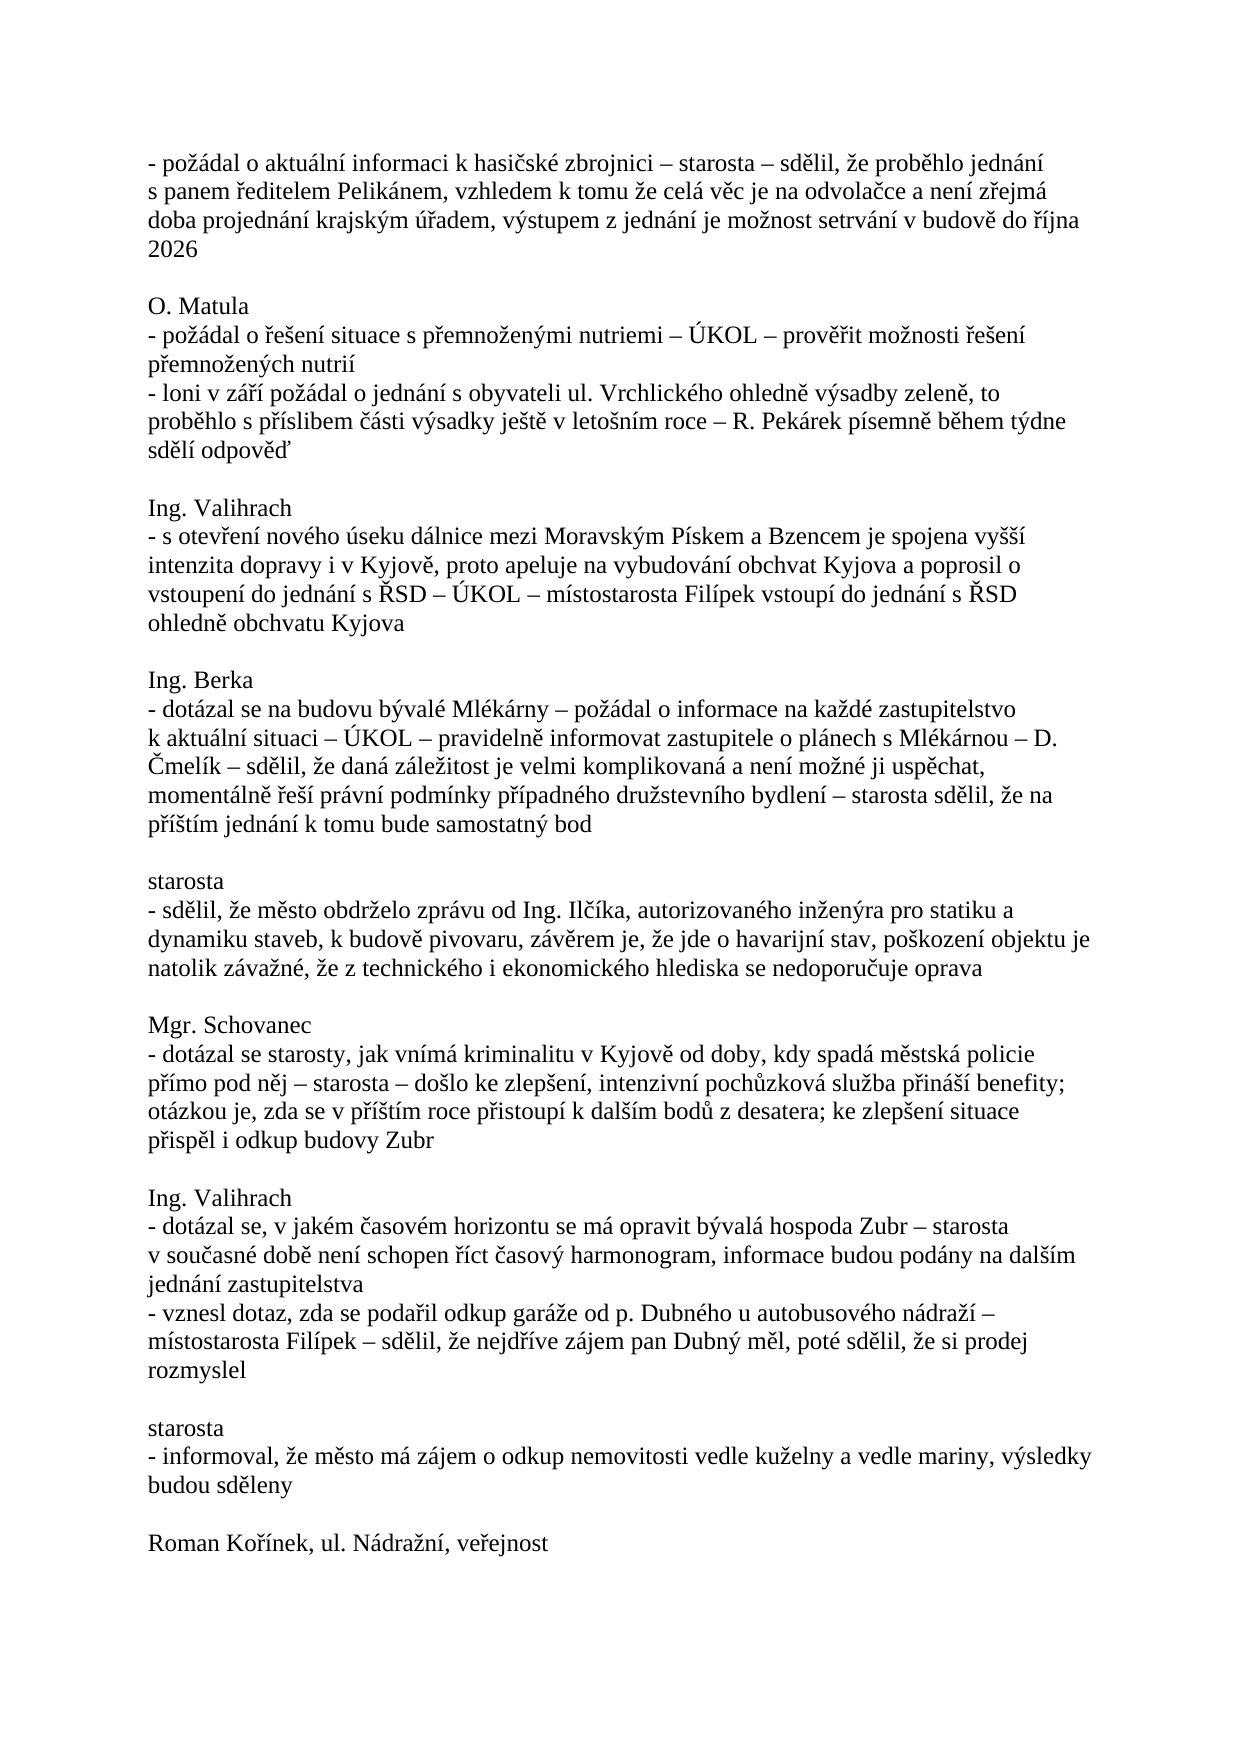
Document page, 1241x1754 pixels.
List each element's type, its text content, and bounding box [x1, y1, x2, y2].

text - požádal o aktuální informaci k hasičské zbrojnici – starosta – sdělil, že proběhlo jednání s panem ředitelem Pelikánem, vzhledem k tomu že celá věc je na odvolačce a není zřejmá doba projednání krajským úřadem, výstupem z jednání je možnost setrvání v budově do října 2026 [148, 148, 1093, 263]
text - dotázal se starosty, jak vnímá kriminalitu v Kyjově od doby, kdy spadá městská policie přímo pod něj – starosta – došlo ke zlepšení, intenzivní pochůzková služba přináší benefity; otázkou je, zda se v příštím roce přistoupí k dalším bodů z desatera; ke zlepšení situace přispěl i odkup budovy Zubr [148, 1039, 1093, 1154]
text O. Matula [148, 291, 1093, 320]
text - vznesl dotaz, zda se podařil odkup garáže od p. Dubného u autobusového nádraží – místostarosta Filípek – sdělil, že nejdříve zájem pan Dubný měl, poté sdělil, že si prodej rozmyslel [148, 1298, 1093, 1384]
text Ing. Valihrach [148, 493, 1093, 521]
text - sdělil, že město obdrželo zprávu od Ing. Ilčíka, autorizovaného inženýra pro statiku a dynamiku staveb, k budově pivovaru, závěrem je, že jde o havarijní stav, poškození objektu je natolik závažné, že z technického i ekonomického hlediska se nedoporučuje oprava [148, 895, 1093, 981]
text - loni v září požádal o jednání s obyvateli ul. Vrchlického ohledně výsadby zeleně, to proběhlo s příslibem části výsadky ještě v letošním roce – R. Pekárek písemně během týdne sdělí odpověď [148, 378, 1093, 464]
text - požádal o řešení situace s přemnoženými nutriemi – ÚKOL – prověřit možnosti řešení přemnožených nutrií [148, 320, 1093, 378]
text Mgr. Schovanec [148, 1010, 1093, 1039]
text - dotázal se, v jakém časovém horizontu se má opravit bývalá hospoda Zubr – starosta v současné době není schopen říct časový harmonogram, informace budou podány na dalším jednání zastupitelstva [148, 1211, 1093, 1298]
text Roman Kořínek, ul. Nádražní, veřejnost [148, 1528, 1093, 1556]
text - dotázal se na budovu bývalé Mlékárny – požádal o informace na každé zastupitelstvo k aktuální situaci – ÚKOL – pravidelně informovat zastupitele o plánech s Mlékárnou – D. Čmelík – sdělil, že daná záležitost je velmi komplikovaná a není možné ji uspěchat, momentálně řeší právní podmínky případného družstevního bydlení – starosta sdělil, že na příštím jednání k tomu bude samostatný bod [148, 694, 1093, 838]
text - s otevření nového úseku dálnice mezi Moravským Pískem a Bzencem je spojena vyšší intenzita dopravy i v Kyjově, proto apeluje na vybudování obchvat Kyjova a poprosil o vstoupení do jednání s ŘSD – ÚKOL – místostarosta Filípek vstoupí do jednání s ŘSD ohledně obchvatu Kyjova [148, 521, 1093, 636]
text starosta [148, 866, 1093, 895]
text starosta [148, 1413, 1093, 1441]
text - informoval, že město má zájem o odkup nemovitosti vedle kuželny a vedle mariny, výsledky budou sděleny [148, 1441, 1093, 1499]
text Ing. Valihrach [148, 1183, 1093, 1211]
text Ing. Berka [148, 665, 1093, 694]
